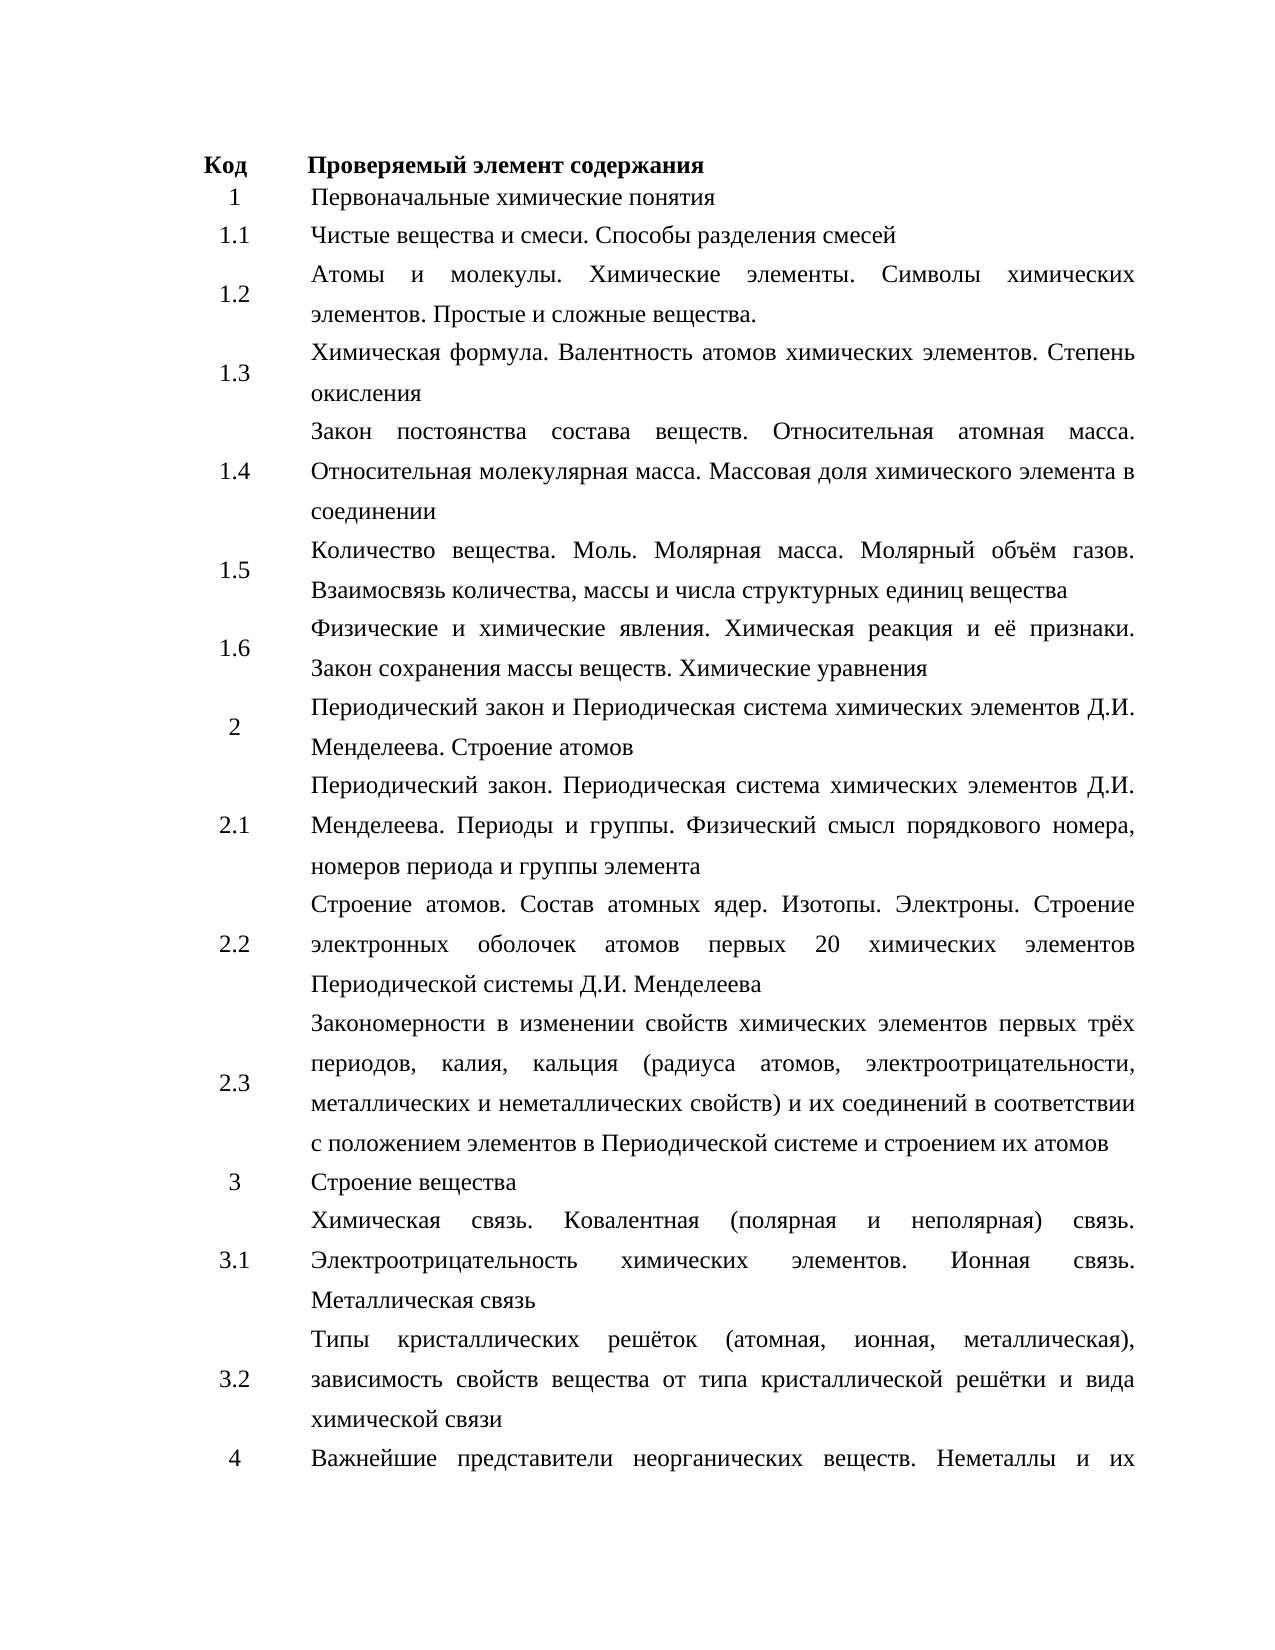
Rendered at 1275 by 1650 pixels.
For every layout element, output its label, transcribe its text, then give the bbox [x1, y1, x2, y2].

table_cell Строение вещества [267, 1167, 1141, 1205]
table_cell Периодический закон. Периодическая система химических элементов Д.И. Менделеева. Периоды и группы. Физический смысл порядкового номера, номеров периода и группы элемента [267, 770, 1141, 889]
table_cell 2 [164, 692, 267, 770]
table_cell 4 [164, 1443, 267, 1481]
table_cell 1 [164, 182, 267, 221]
table_cell 1.2 [164, 259, 267, 337]
table_header Код [164, 150, 267, 182]
table_cell 1.3 [164, 338, 267, 416]
table_cell 3 [164, 1167, 267, 1205]
table_header Проверяемый элемент содержания [267, 150, 1141, 182]
table_cell 1.1 [164, 221, 267, 259]
table_cell Химическая связь. Ковалентная (полярная и неполярная) связь. Электроотрицательность химических элементов. Ионная связь. Металлическая связь [267, 1205, 1141, 1324]
table_cell 1.5 [164, 535, 267, 613]
table_cell Химическая формула. Валентность атомов химических элементов. Степень окисления [267, 338, 1141, 416]
table_cell Закон постоянства состава веществ. Относительная атомная масса. Относительная молекулярная масса. Массовая доля химического элемента в соединении [267, 416, 1141, 535]
table_cell 2.2 [164, 889, 267, 1008]
table_cell 1.4 [164, 416, 267, 535]
table_cell Атомы и молекулы. Химические элементы. Символы химических элементов. Простые и сложные вещества. [267, 259, 1141, 337]
table_cell 3.2 [164, 1324, 267, 1443]
table_cell 2.3 [164, 1008, 267, 1167]
table_cell 3.1 [164, 1205, 267, 1324]
table_cell Периодический закон и Периодическая система химических элементов Д.И. Менделеева. Строение атомов [267, 692, 1141, 770]
table_cell 2.1 [164, 770, 267, 889]
table_cell Типы кристаллических решёток (атомная, ионная, металлическая), зависимость свойств вещества от типа кристаллической решётки и вида химической связи [267, 1324, 1141, 1443]
table_cell Первоначальные химические понятия [267, 182, 1141, 221]
table_cell Количество вещества. Моль. Молярная масса. Молярный объём газов. Взаимосвязь количества, массы и числа структурных единиц вещества [267, 535, 1141, 613]
table_cell Чистые вещества и смеси. Способы разделения смесей [267, 221, 1141, 259]
table_cell Закономерности в изменении свойств химических элементов первых трёх периодов, калия, кальция (радиуса атомов, электроотрицательности, металлических и неметаллических свойств) и их соединений в соответствии с положением элементов в Периодической системе и строением их атомов [267, 1008, 1141, 1167]
table_cell 1.6 [164, 613, 267, 692]
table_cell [267, 1443, 1141, 1481]
table_cell Строение атомов. Состав атомных ядер. Изотопы. Электроны. Строение электронных оболочек атомов первых 20 химических элементов Периодической системы Д.И. Менделеева [267, 889, 1141, 1008]
table_cell Физические и химические явления. Химическая реакция и её признаки. Закон сохранения массы веществ. Химические уравнения [267, 613, 1141, 692]
